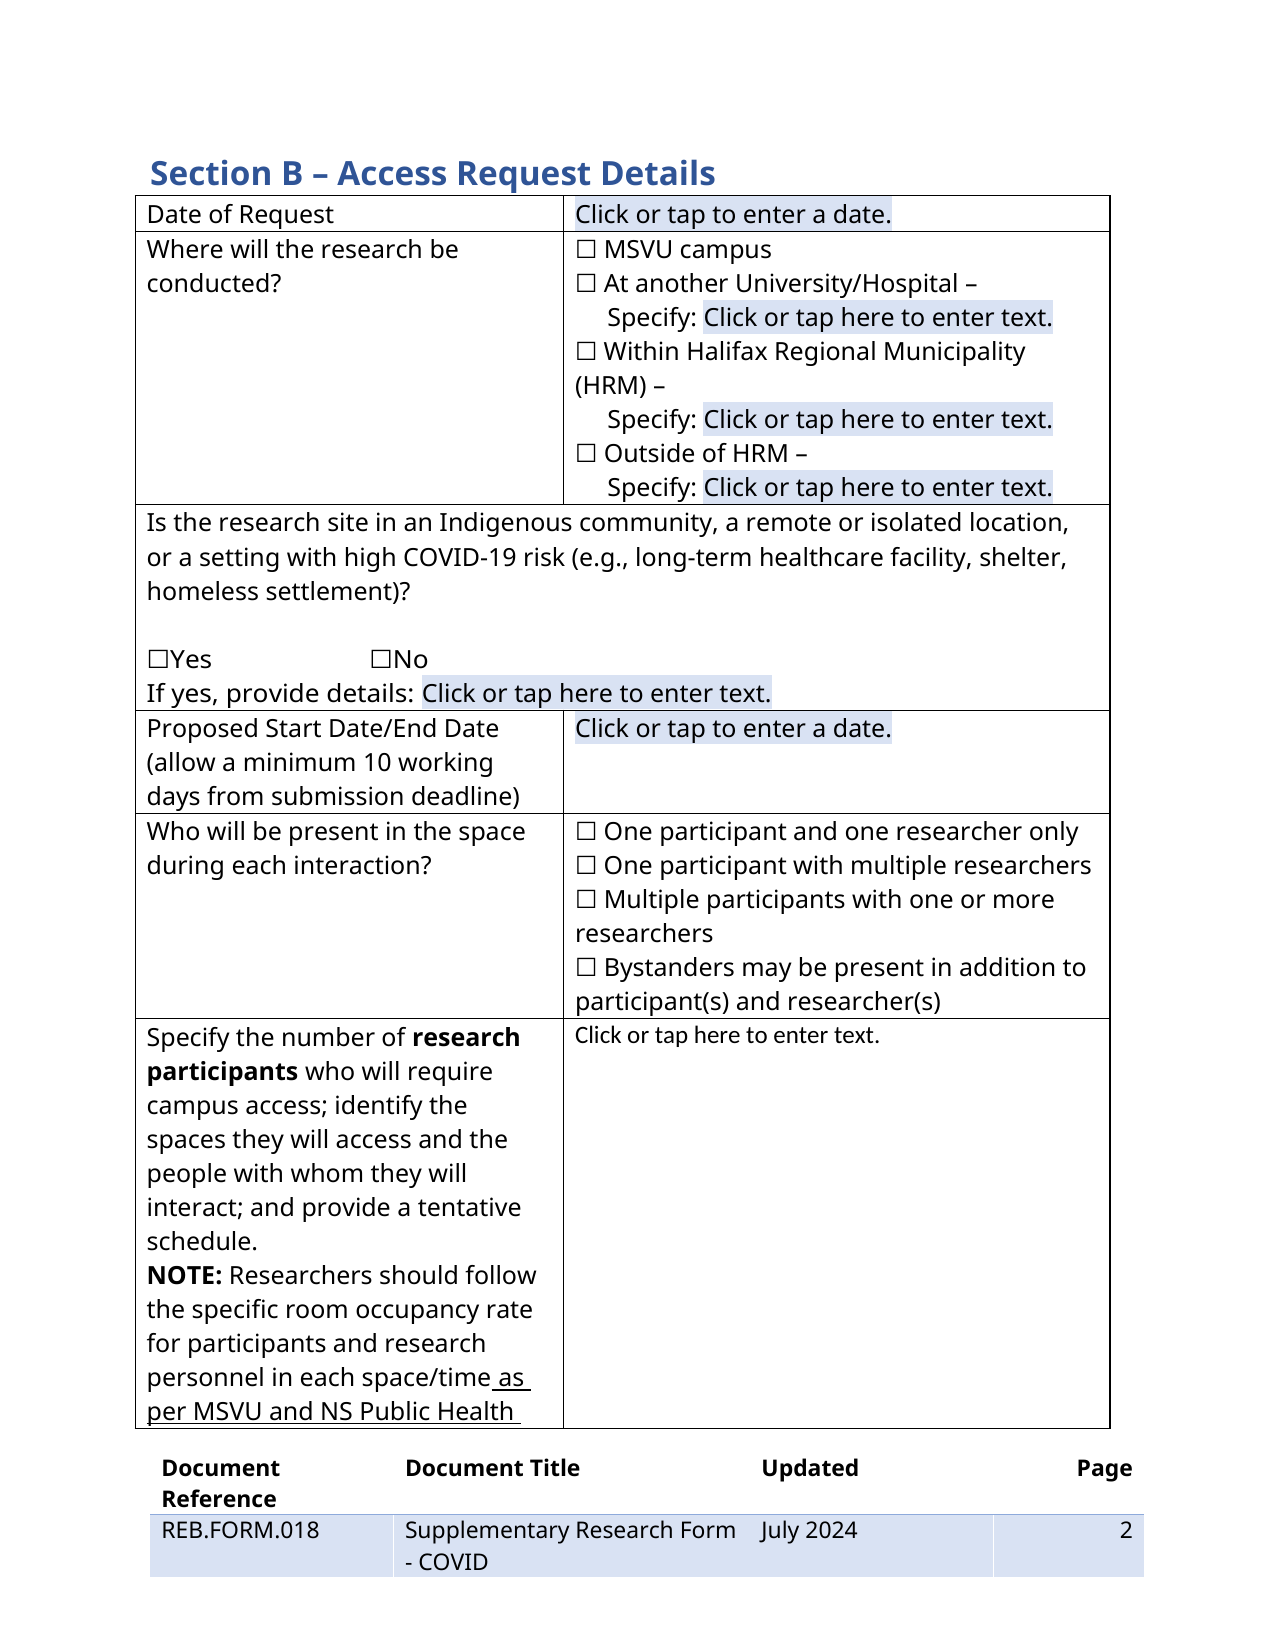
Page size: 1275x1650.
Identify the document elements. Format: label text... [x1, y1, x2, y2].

subtitle Section B – Access Request Details [150, 150, 1125, 195]
table_cell Proposed Start Date/End Date (allow a minimum 10 working days from submission deadline) [136, 711, 563, 813]
table_cell Is the research site in an Indigenous community, a remote or isolated location, or a setting with high COVID-19 risk (e.g., long-term healthcare facility, shelter, homeless settlement)? Yes No If yes, provide details: [136, 505, 1109, 709]
table_cell [564, 1019, 1109, 1428]
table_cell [136, 1019, 563, 1428]
table_cell MSVU campus At another University/Hospital – Specify: Within Halifax Regional Municipality (HRM) – Specify: Outside of HRM – Specify: [564, 232, 1109, 504]
table_cell One participant and one researcher only One participant with multiple researchers Multiple participants with one or more researchers Bystanders may be present in addition to participant(s) and researcher(s) [564, 814, 1109, 1018]
table_header Date of Request [136, 196, 563, 231]
table_cell Where will the research be conducted? [136, 232, 563, 504]
table_cell Who will be present in the space during each interaction? [136, 814, 563, 1018]
